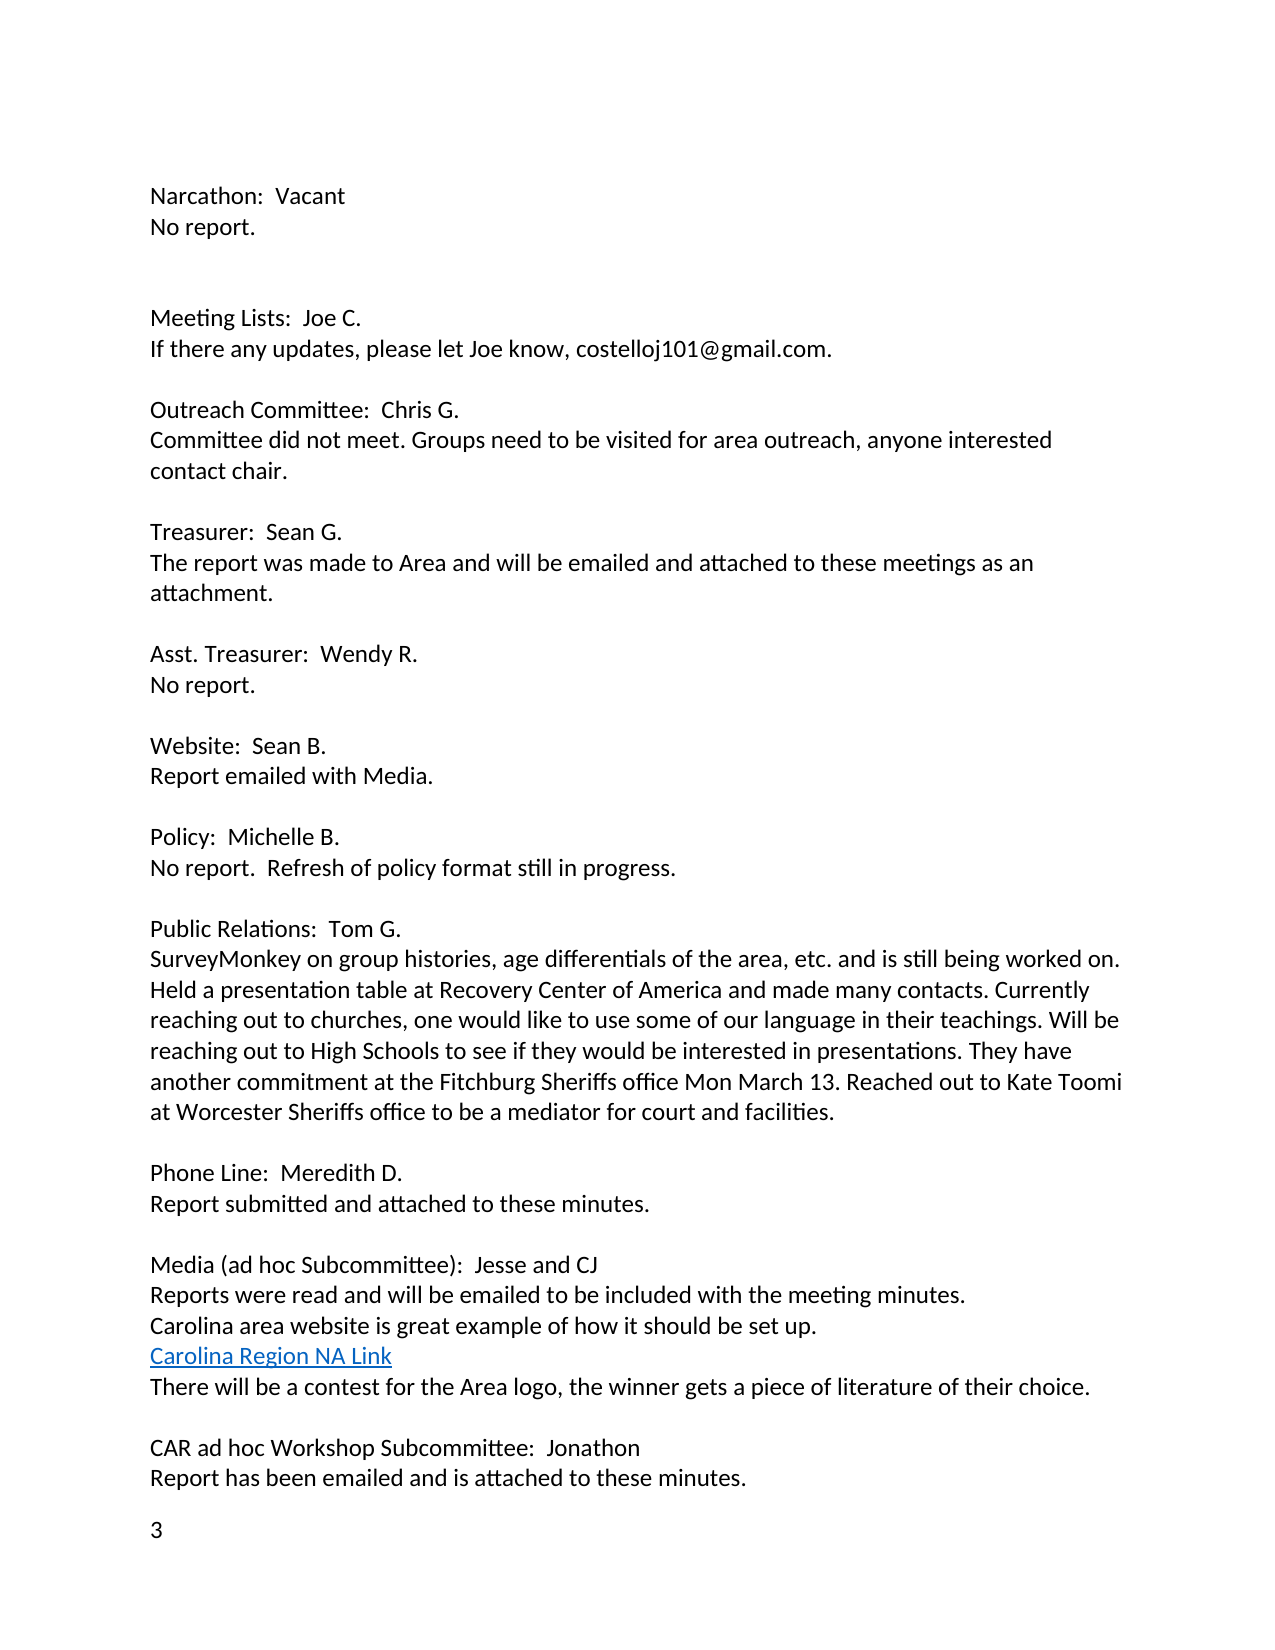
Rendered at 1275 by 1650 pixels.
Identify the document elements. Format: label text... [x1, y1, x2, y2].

text No report. [150, 211, 1125, 242]
text Narcathon: Vacant [150, 181, 1125, 211]
text SurveyMonkey on group histories, age differentials of the area, etc. and is still being worked on. Held a presentation table at Recovery Center of America and made many contacts. Currently reaching out to churches, one would like to use some of our language in their teachings. Will be reaching out to High Schools to see if they would be interested in presentations. They have another commitment at the Fitchburg Sheriffs office Mon March 13. Reached out to Kate Toomi at Worcester Sheriffs office to be a mediator for court and facilities. [150, 943, 1125, 1127]
text The report was made to Area and will be emailed and attached to these meetings as an attachment. [150, 547, 1125, 608]
text Carolina Region NA Link [150, 1340, 1125, 1371]
text Report submitted and attached to these minutes. [150, 1188, 1125, 1218]
text Website: Sean B. [150, 730, 1125, 760]
text No report. [150, 669, 1125, 699]
text CAR ad hoc Workshop Subcommittee: Jonathon [150, 1432, 1125, 1462]
text No report. Refresh of policy format still in progress. [150, 852, 1125, 882]
text Phone Line: Meredith D. [150, 1157, 1125, 1188]
text Report has been emailed and is attached to these minutes. [150, 1462, 1125, 1493]
text Media (ad hoc Subcommittee): Jesse and CJ [150, 1249, 1125, 1279]
text Public Relations: Tom G. [150, 913, 1125, 943]
text Meeting Lists: Joe C. [150, 303, 1125, 333]
text Reports were read and will be emailed to be included with the meeting minutes. [150, 1279, 1125, 1310]
text If there any updates, please let Joe know, costelloj101@gmail.com. [150, 333, 1125, 364]
text Policy: Michelle B. [150, 821, 1125, 852]
text Carolina area website is great example of how it should be set up. [150, 1310, 1125, 1340]
text Committee did not meet. Groups need to be visited for area outreach, anyone interested contact chair. [150, 425, 1125, 486]
text Asst. Treasurer: Wendy R. [150, 638, 1125, 669]
text Treasurer: Sean G. [150, 516, 1125, 547]
text Outreach Committee: Chris G. [150, 394, 1125, 425]
text Report emailed with Media. [150, 760, 1125, 791]
text There will be a contest for the Area logo, the winner gets a piece of literature of their choice. [150, 1371, 1125, 1401]
